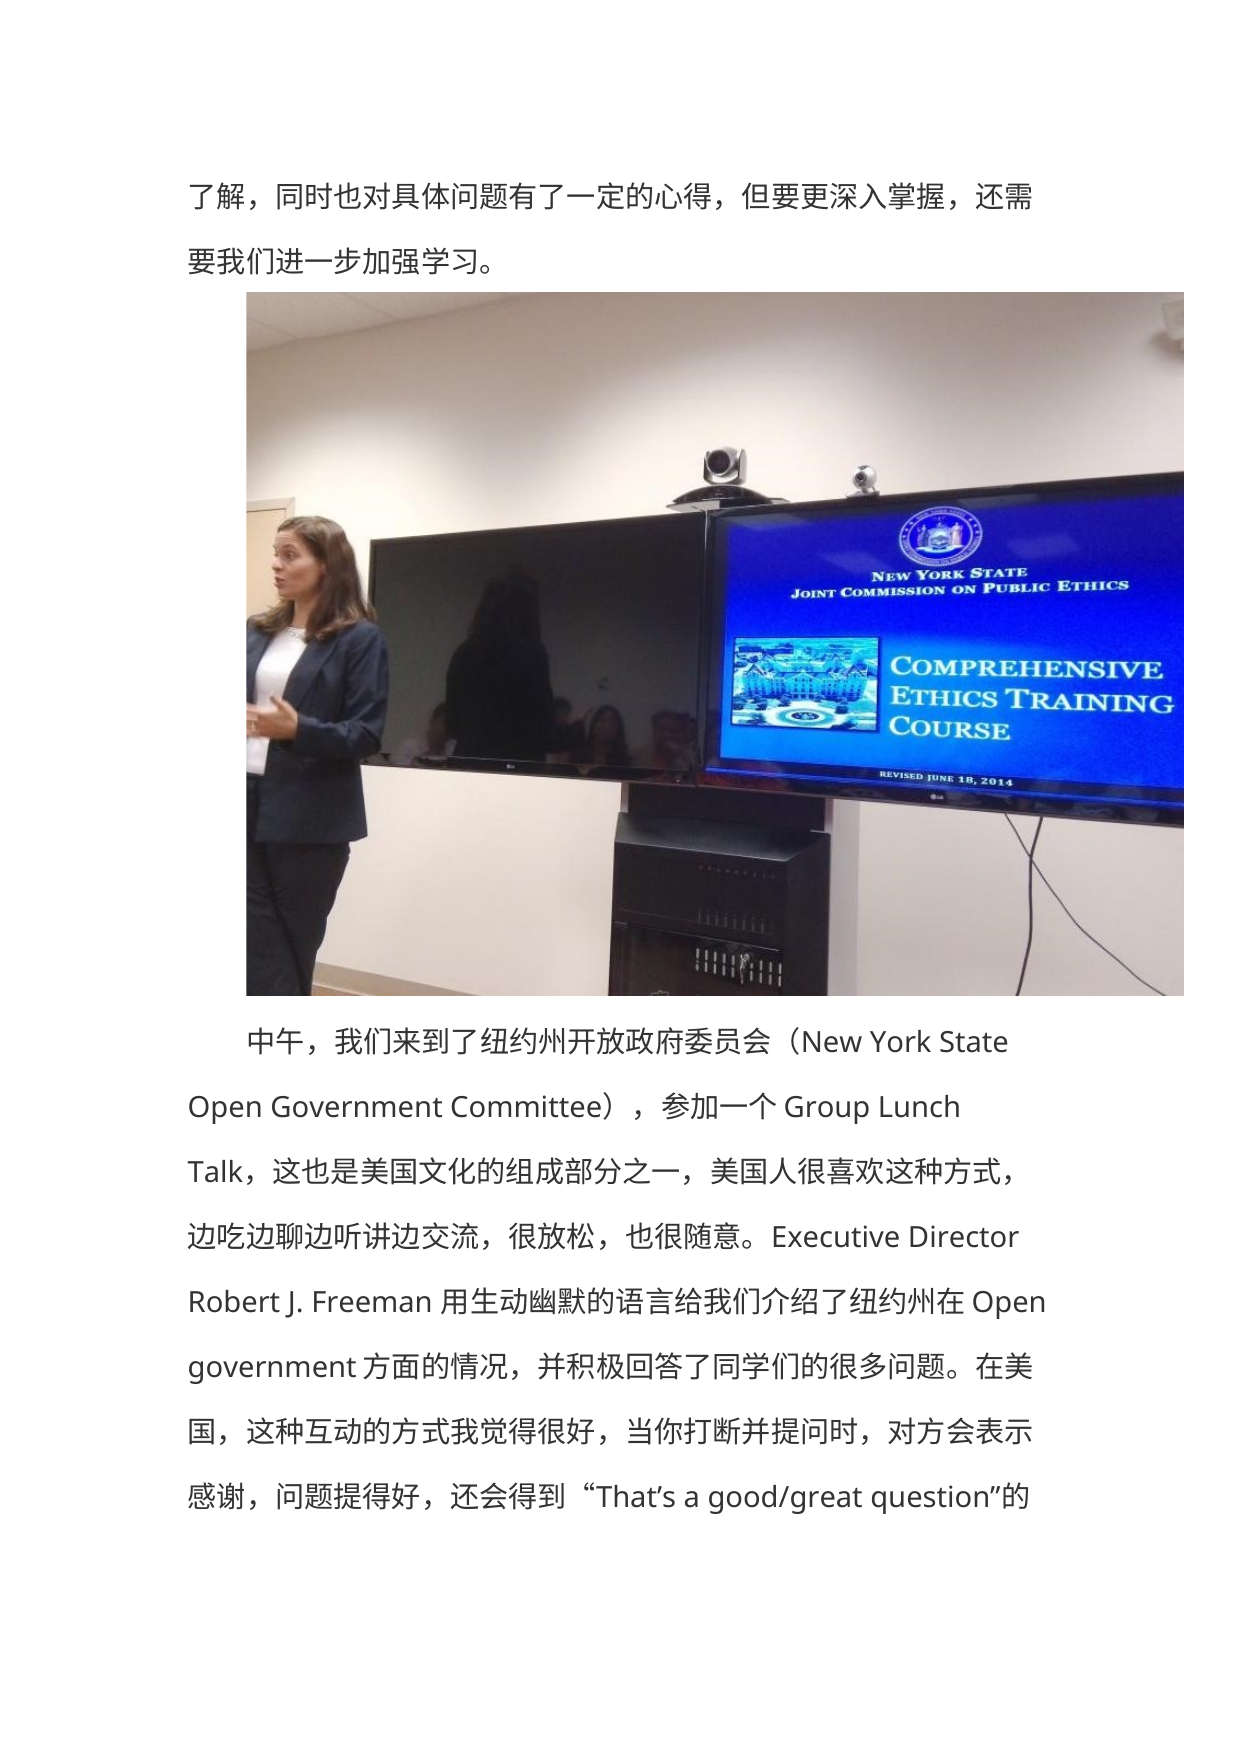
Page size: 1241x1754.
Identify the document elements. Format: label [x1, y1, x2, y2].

text [187, 162, 1053, 292]
picture [246, 292, 1184, 996]
text [187, 1007, 1053, 1527]
